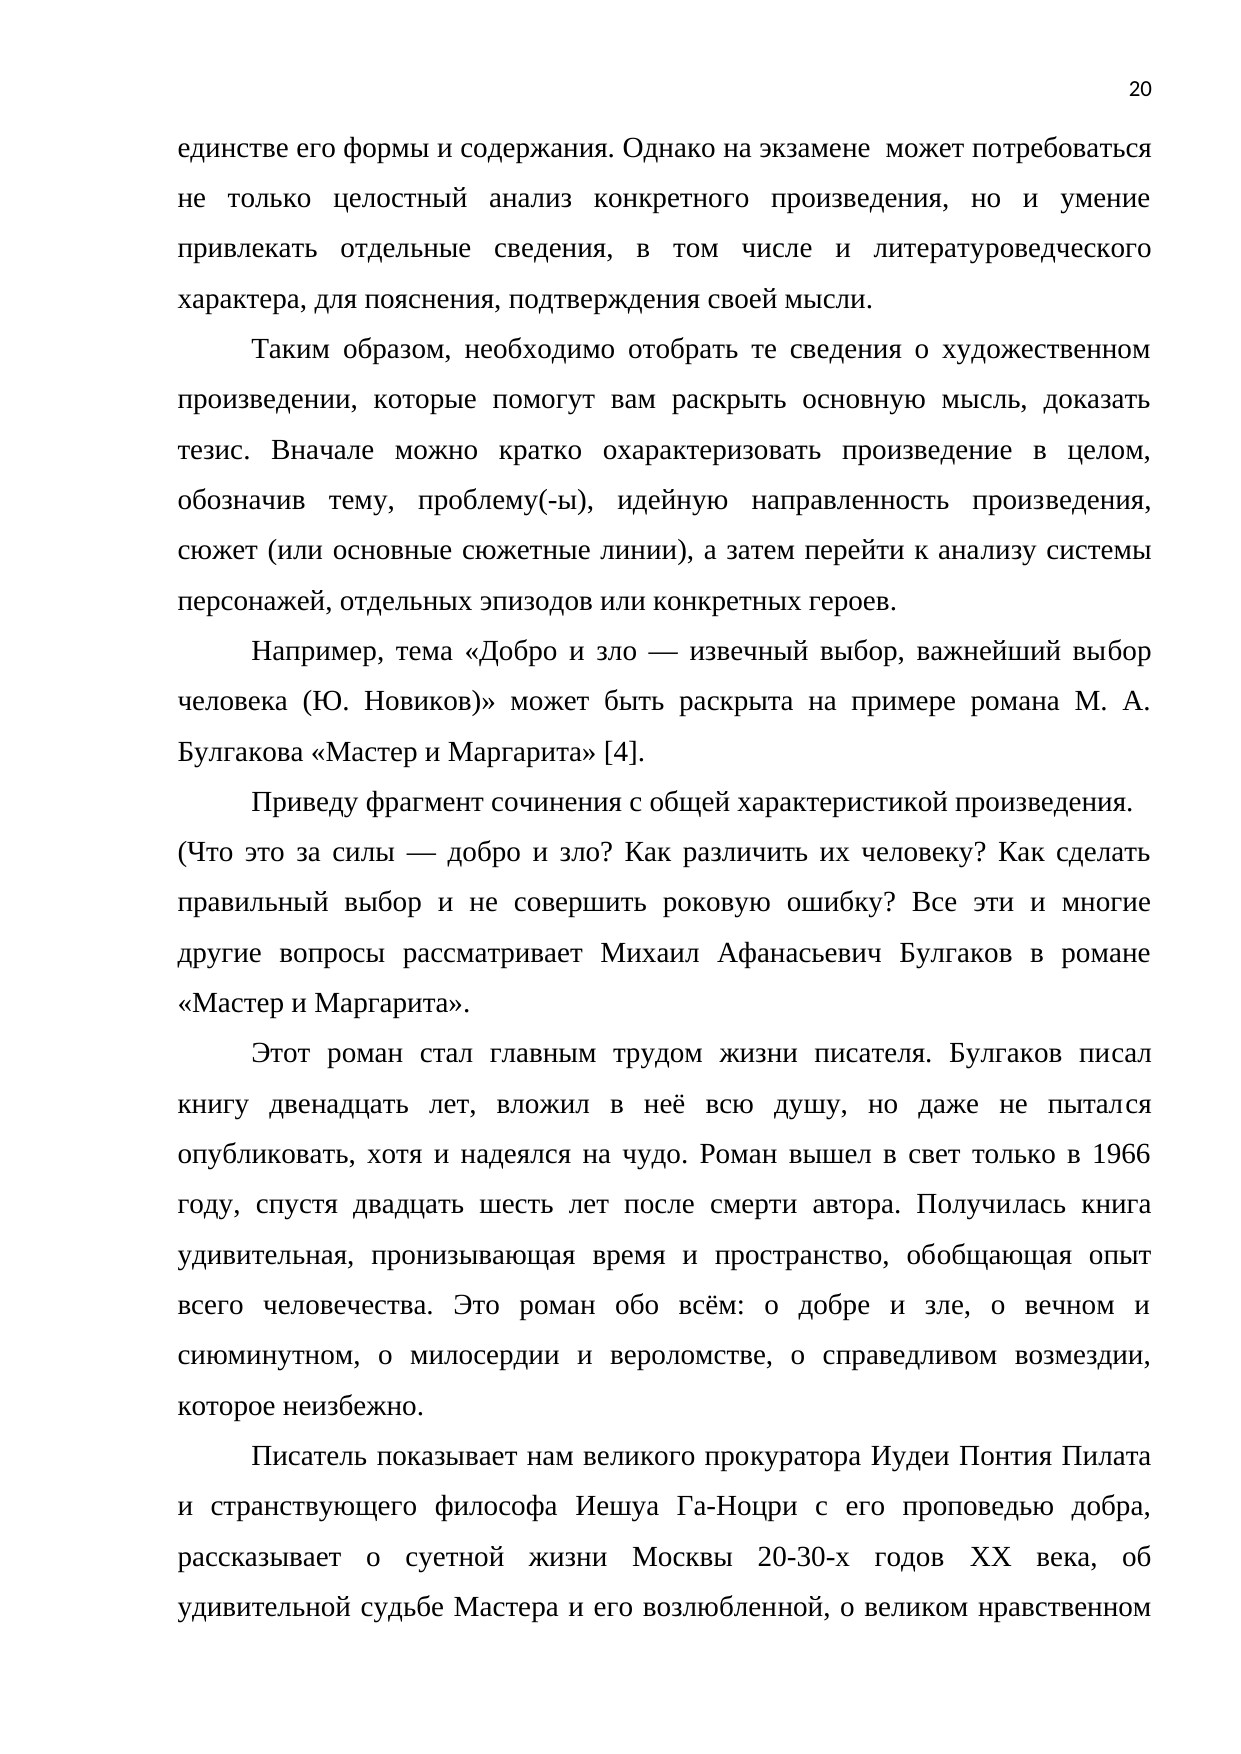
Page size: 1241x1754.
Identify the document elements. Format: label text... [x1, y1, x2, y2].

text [177, 130, 1152, 314]
text Таким образом, необходимо отобрать те сведения о художественном произведении, которые помогут вам раскрыть основную мысль, доказать тезис. Вначале можно кратко охарактеризовать произведение в целом, обозначив тему, проблему(-ы), идейную направленность произведения, сюжет (или основные сюжетные линии), а затем перейти к анализу системы персонажей, отдельных эпизодов или конкретных героев. [177, 331, 1152, 616]
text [177, 1438, 1152, 1622]
text Этот роман стал главным трудом жизни писателя. Булгаков писал книгу двенадцать лет, вложил в неё всю душу, но даже не пытался опубликовать, хотя и надеялся на чудо. Роман вышел в свет только в 1966 году, спустя двадцать шесть лет после смерти автора. Получилась книга удивительная, пронизывающая время и пространство, обобщающая опыт всего человечества. Это роман обо всём: о добре и зле, о вечном и сиюминутном, о милосердии и вероломстве, о справедливом возмездии, которое неизбежно. [177, 1036, 1152, 1421]
text (Что это за силы — добро и зло? Как различить их человеку? Как сделать правильный выбор и не совершить роковую ошибку? Все эти и многие другие вопросы рассматривает Михаил Афанасьевич Булгаков в романе «Мастер и Маргарита». [177, 834, 1152, 1019]
text Например, тема «Добро и зло — извечный выбор, важнейший выбор человека (Ю. Новиков)» может быть раскрыта на примере романа М. А. Булгакова «Мастер и Маргарита» [4]. [177, 633, 1152, 767]
text Приведу фрагмент сочинения с общей характеристикой произведения. [177, 784, 1152, 817]
